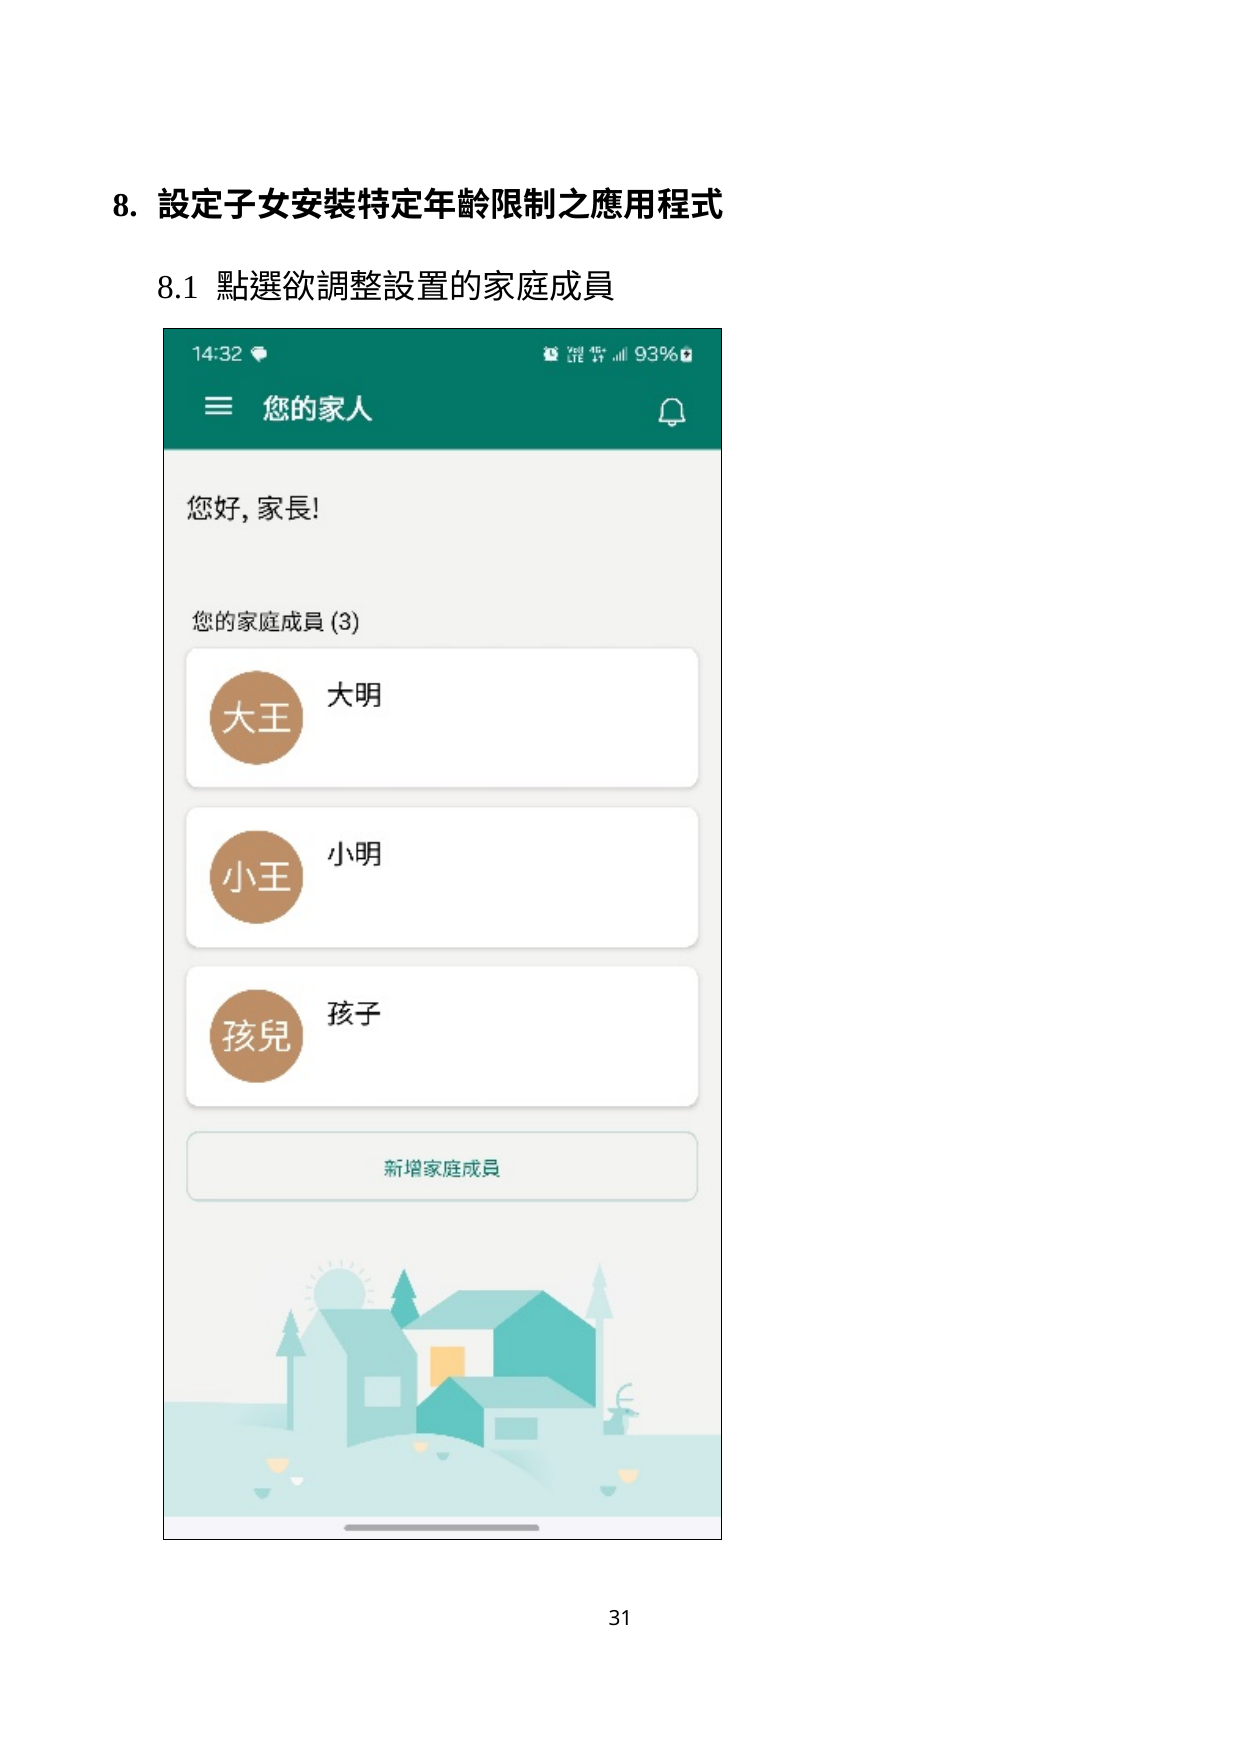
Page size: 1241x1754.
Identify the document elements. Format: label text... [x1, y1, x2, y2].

list 設定子女安裝特定年齡限制之應用程式 [112, 164, 1128, 239]
picture [164, 329, 721, 1539]
list 點選欲調整設置的家庭成員 [157, 246, 1128, 321]
